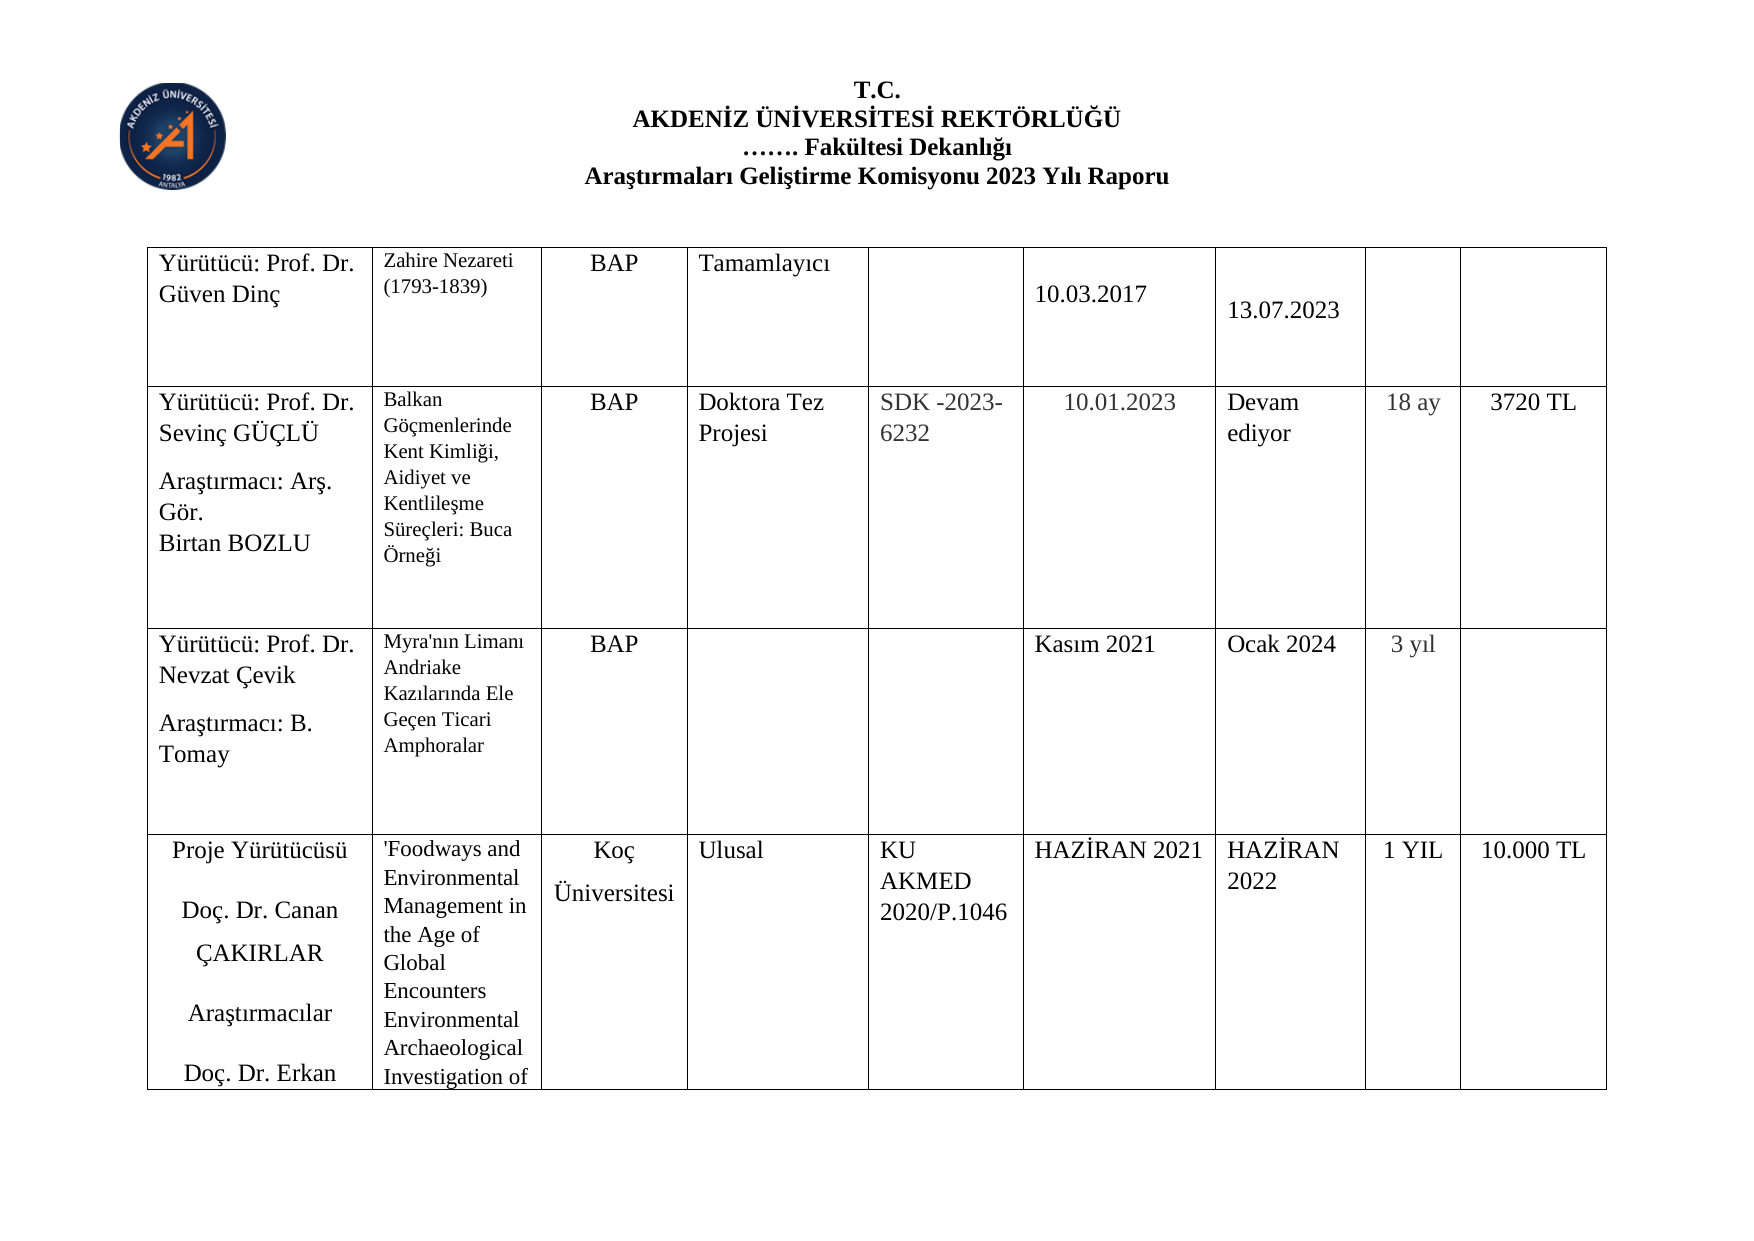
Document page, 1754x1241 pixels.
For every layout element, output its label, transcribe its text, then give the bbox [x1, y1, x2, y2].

table_cell Doktora Tez Projesi [688, 387, 868, 628]
table_cell Koç Üniversitesi [542, 835, 687, 1089]
table_cell HAZİRAN 2022 [1216, 835, 1365, 1089]
table_cell 1 YIL [1366, 835, 1460, 1089]
picture [119, 83, 226, 190]
table_cell 3720 TL [1461, 387, 1606, 628]
table_cell [869, 629, 1023, 834]
table_cell SDK -2023-6232 [869, 387, 1023, 628]
table_cell Balkan Göçmenlerinde Kent Kimliği, Aidiyet ve Kentlileşme Süreçleri: Buca Örneği [373, 387, 541, 628]
table_cell [688, 629, 868, 834]
table_cell 10.000 TL [1461, 835, 1606, 1089]
table_cell 10.01.2023 [1024, 387, 1215, 628]
table_cell 13.07.2023 [1216, 248, 1365, 386]
table_cell Myra'nın Limanı Andriake Kazılarında Ele Geçen Ticari Amphoralar [373, 629, 541, 834]
table_cell Devam ediyor [1216, 387, 1365, 628]
table_cell [1461, 629, 1606, 834]
table_cell [869, 248, 1023, 386]
table_cell BAP [542, 387, 687, 628]
table_cell Ulusal [688, 835, 868, 1089]
table_cell Kasım 2021 [1024, 629, 1215, 834]
table_cell Yürütücü: Prof. Dr. Güven Dinç [148, 248, 372, 386]
table_cell Ocak 2024 [1216, 629, 1365, 834]
table_cell Yürütücü: Prof. Dr. Nevzat Çevik Araştırmacı: B. Tomay [148, 629, 372, 834]
table_cell 10.03.2017 [1024, 248, 1215, 386]
table_cell [1366, 248, 1460, 386]
table_cell Tamamlayıcı [688, 248, 868, 386]
table_cell Zahire Nezareti (1793-1839) [373, 248, 541, 386]
table_cell 18 ay [1366, 387, 1460, 628]
table_cell BAP [542, 629, 687, 834]
table_cell Yürütücü: Prof. Dr. Sevinç GÜÇLÜ Araştırmacı: Arş. Gör. Birtan BOZLU [148, 387, 372, 628]
table_cell 3 yıl [1366, 629, 1460, 834]
table_cell [1461, 248, 1606, 386]
table_cell KU AKMED 2020/P.1046 [869, 835, 1023, 1089]
table_cell Proje Yürütücüsü Doç. Dr. Canan ÇAKIRLAR Araştırmacılar Doç. Dr. Erkan DÜNDAR Dr. Alper Yener YAVUZ [148, 835, 372, 1089]
table_cell BAP [542, 248, 687, 386]
table_cell HAZİRAN 2021 [1024, 835, 1215, 1089]
